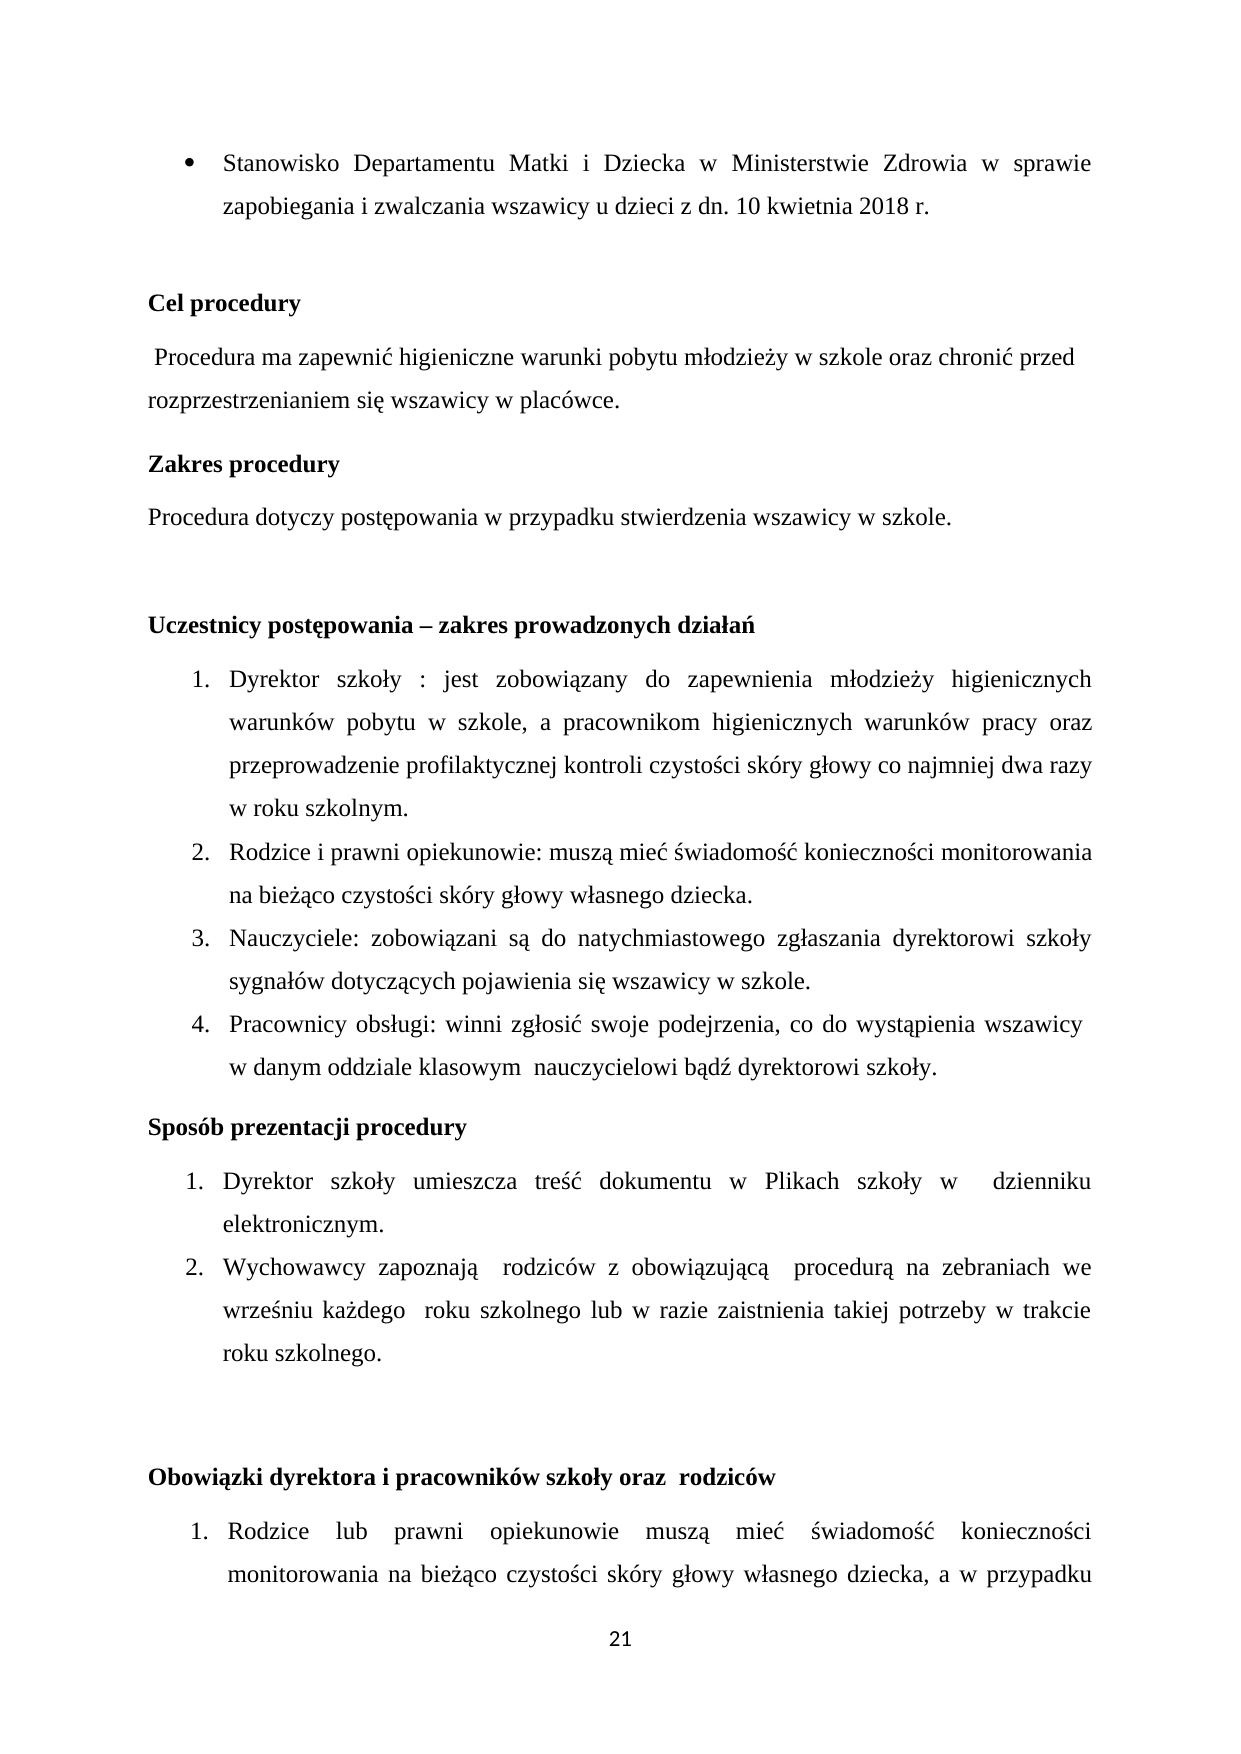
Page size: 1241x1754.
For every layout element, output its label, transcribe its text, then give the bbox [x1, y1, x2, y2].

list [190, 1516, 1093, 1588]
list Nauczyciele: zobowiązani są do natychmiastowego zgłaszania dyrektorowi szkoły sygnałów dotyczących pojawienia się wszawicy w szkole. [191, 923, 1093, 995]
text Uczestnicy postępowania – zakres prowadzonych działań [148, 610, 1093, 639]
text Procedura dotyczy postępowania w przypadku stwierdzenia wszawicy w szkole. [148, 502, 1093, 531]
list Wychowawcy zapoznają rodziców z obowiązującą procedurą na zebraniach we wrześniu każdego roku szkolnego lub w razie zaistnienia takiej potrzeby w trakcie roku szkolnego. [185, 1252, 1093, 1367]
list Dyrektor szkoły : jest zobowiązany do zapewnienia młodzieży higienicznych warunków pobytu w szkole, a pracownikom higienicznych warunków pracy oraz przeprowadzenie profilaktycznej kontroli czystości skóry głowy co najmniej dwa razy w roku szkolnym. [191, 664, 1093, 822]
list Pracownicy obsługi: winni zgłosić swoje podejrzenia, co do wystąpienia wszawicy w danym oddziale klasowym nauczycielowi bądź dyrektorowi szkoły. [191, 1009, 1093, 1081]
list Rodzice i prawni opiekunowie: muszą mieć świadomość konieczności monitorowania na bieżąco czystości skóry głowy własnego dziecka. [191, 837, 1093, 908]
list Dyrektor szkoły umieszcza treść dokumentu w Plikach szkoły w dzienniku elektronicznym. [185, 1166, 1093, 1238]
text Zakres procedury [148, 449, 1093, 477]
text Obowiązki dyrektora i pracowników szkoły oraz rodziców [148, 1462, 1093, 1491]
text Sposób prezentacji procedury [148, 1112, 1093, 1141]
list Stanowisko Departamentu Matki i Dziecka w Ministerstwie Zdrowia w sprawie zapobiegania i zwalczania wszawicy u dzieci z dn. 10 kwietnia 2018 r. [185, 148, 1093, 219]
text Cel procedury [148, 288, 1093, 316]
text Procedura ma zapewnić higieniczne warunki pobytu młodzieży w szkole oraz chronić przed rozprzestrzenianiem się wszawicy w placówce. [148, 342, 1093, 413]
